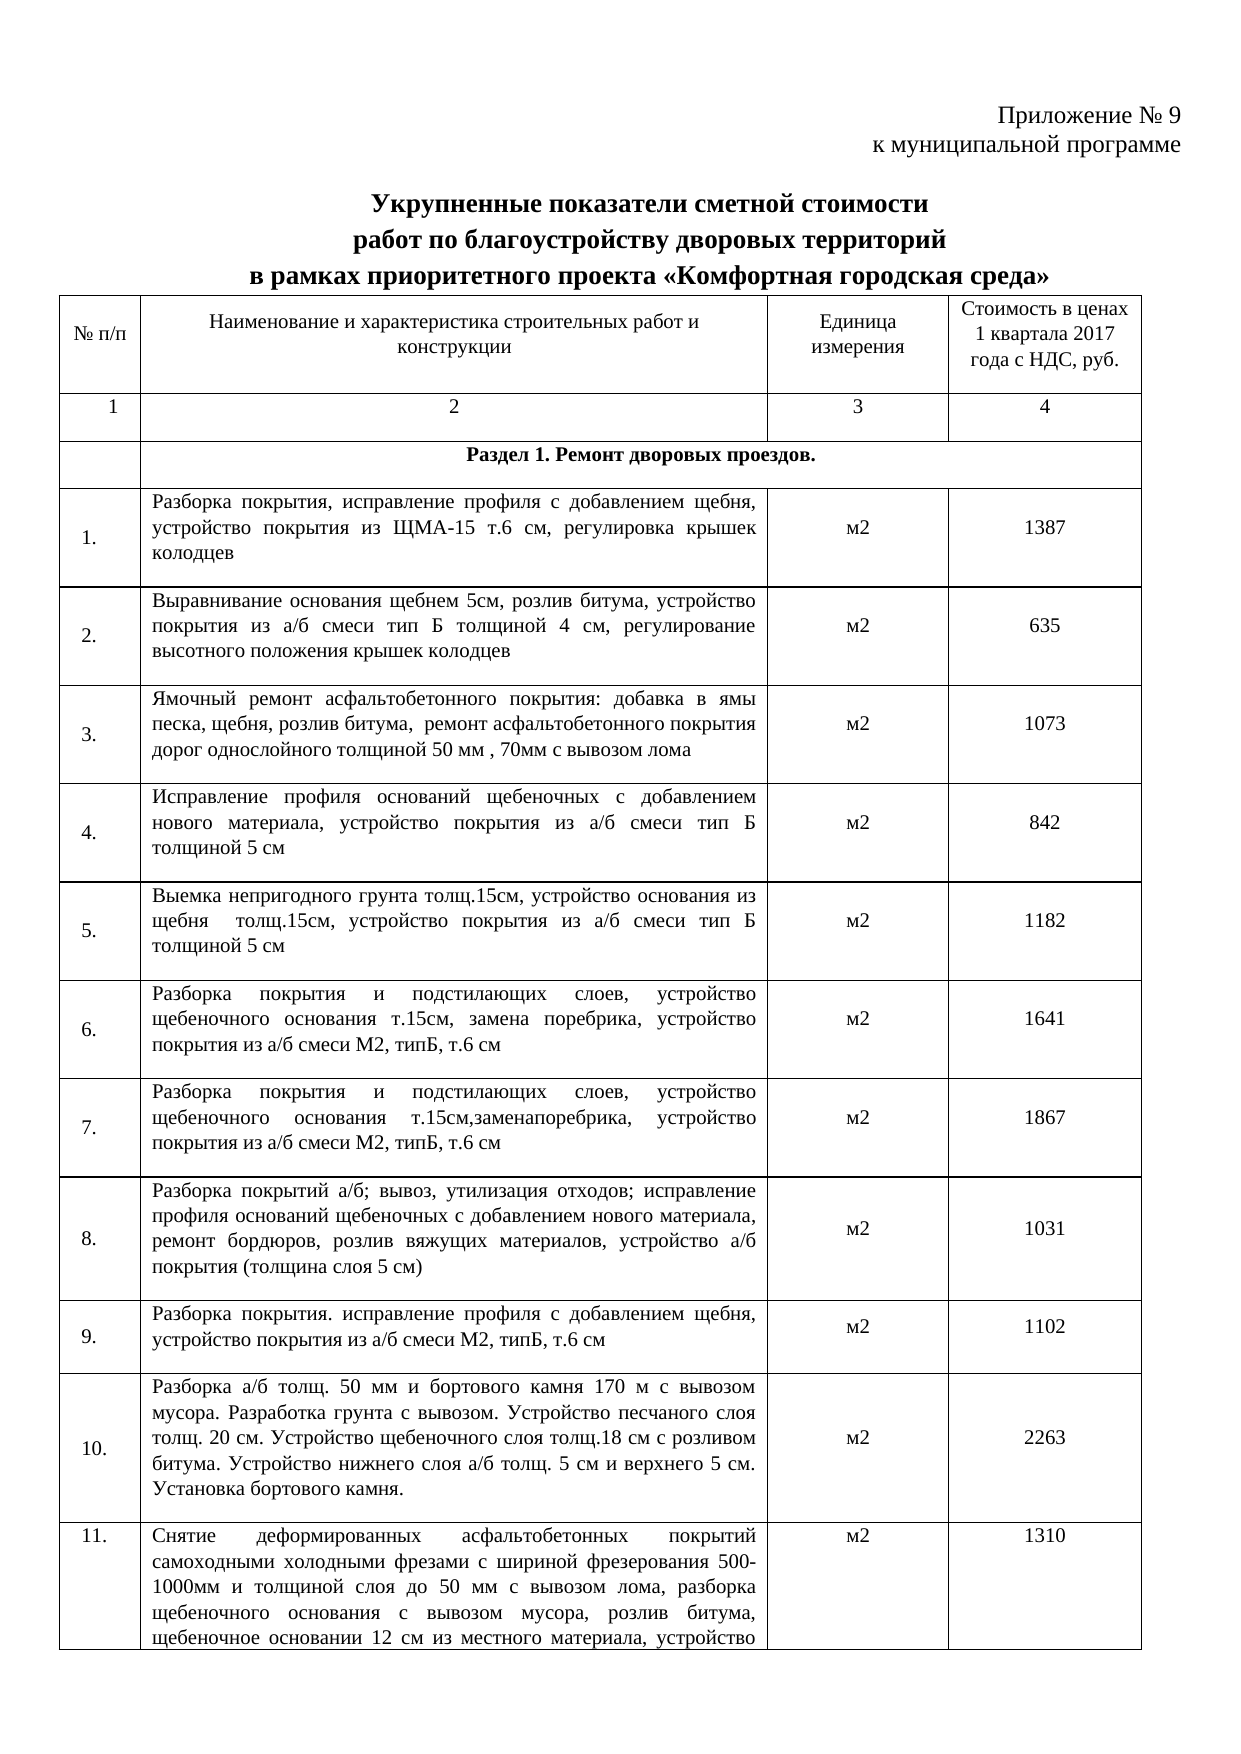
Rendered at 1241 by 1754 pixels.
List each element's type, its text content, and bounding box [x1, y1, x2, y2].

table_cell [60, 1374, 140, 1522]
table_header Стоимость в ценах 1 квартала 2017 года с НДС, руб. [949, 296, 1141, 393]
table_cell Разборка покрытия. исправление профиля с добавлением щебня, устройство покрытия из а/б смеси М2, типБ, т.6 см [141, 1301, 767, 1373]
table_cell 1031 [949, 1178, 1141, 1300]
table_cell Разборка покрытия и подстилающих слоев, устройство щебеночного основания т.15см, замена поребрика, устройство покрытия из а/б смеси М2, типБ, т.6 см [141, 981, 767, 1078]
table_header Наименование и характеристика строительных работ и конструкции [141, 296, 767, 393]
table_cell м2 [768, 1178, 948, 1300]
table_cell Разборка покрытий а/б; вывоз, утилизация отходов; исправление профиля оснований щебеночных с добавлением нового материала, ремонт бордюров, розлив вяжущих материалов, устройство а/б покрытия (толщина слоя 5 см) [141, 1178, 767, 1300]
text Укрупненные показатели сметной стоимости [118, 188, 1181, 219]
table_cell 1867 [949, 1079, 1141, 1176]
table_cell 3 [768, 394, 948, 441]
table_cell 2 [141, 394, 767, 441]
table_cell Выемка непригодного грунта толщ.15см, устройство основания из щебня толщ.15см, устройство покрытия из а/б смеси тип Б толщиной 5 см [141, 883, 767, 980]
table_cell м2 [768, 1374, 948, 1522]
table_cell [60, 686, 140, 783]
table_cell [60, 883, 140, 980]
table_cell м2 [768, 686, 948, 783]
table_cell м2 [768, 1301, 948, 1373]
table_cell 1102 [949, 1301, 1141, 1373]
table_cell 1 [60, 394, 140, 441]
table_cell м2 [768, 1079, 948, 1176]
table_cell м2 [768, 981, 948, 1078]
table_cell [60, 1301, 140, 1373]
text работ по благоустройству дворовых территорий [118, 223, 1181, 254]
table_cell м2 [768, 883, 948, 980]
table_cell Раздел 1. Ремонт дворовых проездов. [141, 442, 1141, 488]
text в рамках приоритетного проекта «Комфортная городская среда» [118, 259, 1181, 290]
text Приложение № 9 [118, 100, 1181, 129]
table_cell 1641 [949, 981, 1141, 1078]
table_cell [60, 489, 140, 586]
table_cell [60, 1523, 140, 1649]
table_cell [60, 981, 140, 1078]
table_cell [60, 442, 140, 488]
table_cell 1073 [949, 686, 1141, 783]
table_cell 2263 [949, 1374, 1141, 1522]
table_cell Ямочный ремонт асфальтобетонного покрытия: добавка в ямы песка, щебня, розлив битума, ремонт асфальтобетонного покрытия дорог однослойного толщиной 50 мм , 70мм с вывозом лома [141, 686, 767, 783]
table_header Единица измерения [768, 296, 948, 393]
table_cell Выравнивание основания щебнем 5см, розлив битума, устройство покрытия из а/б смеси тип Б толщиной 4 см, регулирование высотного положения крышек колодцев [141, 588, 767, 685]
table_cell 842 [949, 784, 1141, 881]
table_cell [60, 588, 140, 685]
table_cell Разборка покрытия и подстилающих слоев, устройство щебеночного основания т.15см,заменапоребрика, устройство покрытия из а/б смеси М2, типБ, т.6 см [141, 1079, 767, 1176]
table_cell [60, 1178, 140, 1300]
table_cell м2 [768, 1523, 948, 1649]
table_cell Разборка покрытия, исправление профиля с добавлением щебня, устройство покрытия из ЩМА-15 т.6 см, регулировка крышек колодцев [141, 489, 767, 586]
table_cell м2 [768, 489, 948, 586]
table_header № п/п [60, 296, 140, 393]
table_cell 635 [949, 588, 1141, 685]
table_cell м2 [768, 588, 948, 685]
table_cell Разборка а/б толщ. 50 мм и бортового камня 170 м с вывозом мусора. Разработка грунта с вывозом. Устройство песчаного слоя толщ. 20 см. Устройство щебеночного слоя толщ.18 см с розливом битума. Устройство нижнего слоя а/б толщ. 5 см и верхнего 5 см. Установка бортового камня. [141, 1374, 767, 1522]
table_cell [60, 1079, 140, 1176]
table_cell [60, 784, 140, 881]
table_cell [141, 1523, 767, 1649]
table_cell Исправление профиля оснований щебеночных с добавлением нового материала, устройство покрытия из а/б смеси тип Б толщиной 5 см [141, 784, 767, 881]
table_cell 4 [949, 394, 1141, 441]
table_cell 1387 [949, 489, 1141, 586]
table_cell 1310 [949, 1523, 1141, 1649]
table_cell м2 [768, 784, 948, 881]
text к муниципальной программе [118, 129, 1181, 158]
table_cell 1182 [949, 883, 1141, 980]
